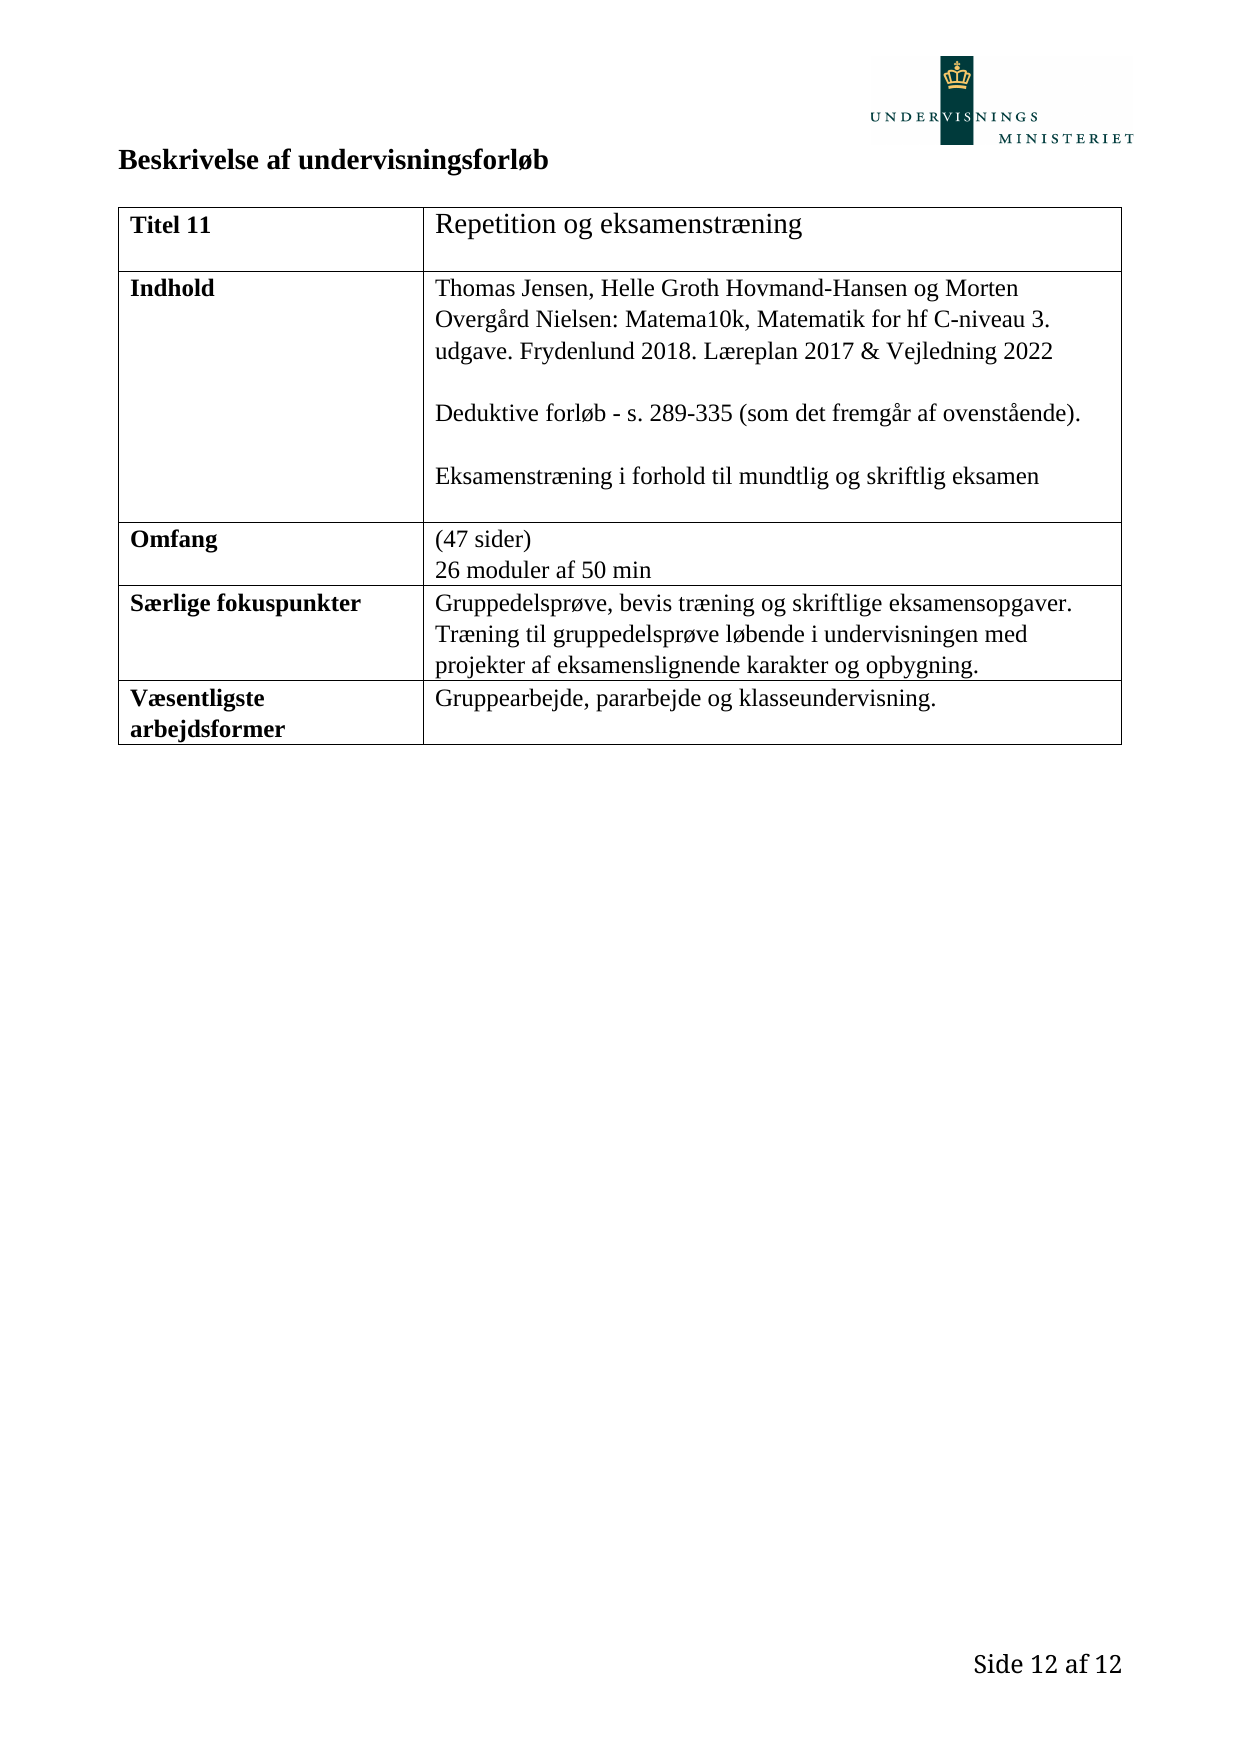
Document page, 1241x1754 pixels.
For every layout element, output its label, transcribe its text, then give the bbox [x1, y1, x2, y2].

table_cell Væsentligste arbejdsformer [119, 681, 423, 743]
table_cell Indhold [119, 272, 423, 522]
picture [871, 56, 1134, 145]
table_header Repetition og eksamenstræning [424, 208, 1121, 271]
table_cell Særlige fokuspunkter [119, 586, 423, 680]
table_cell Thomas Jensen, Helle Groth Hovmand-Hansen og Morten Overgård Nielsen: Matema10k, Matematik for hf C-niveau 3. udgave. Frydenlund 2018. Læreplan 2017 & Vejledning 2022 Deduktive forløb - s. 289-335 (som det fremgår af ovenstående). Eksamenstræning i forhold til mundtlig og skriftlig eksamen [424, 272, 1121, 522]
text Beskrivelse af undervisningsforløb [118, 131, 1122, 176]
table_cell Gruppedelsprøve, bevis træning og skriftlige eksamensopgaver. Træning til gruppedelsprøve løbende i undervisningen med projekter af eksamenslignende karakter og opbygning. [424, 586, 1121, 680]
table_cell Gruppearbejde, pararbejde og klasseundervisning. [424, 681, 1121, 743]
table_cell (47 sider) 26 moduler af 50 min [424, 523, 1121, 585]
table_header Titel 11 [119, 208, 423, 271]
table_cell Omfang [119, 523, 423, 585]
